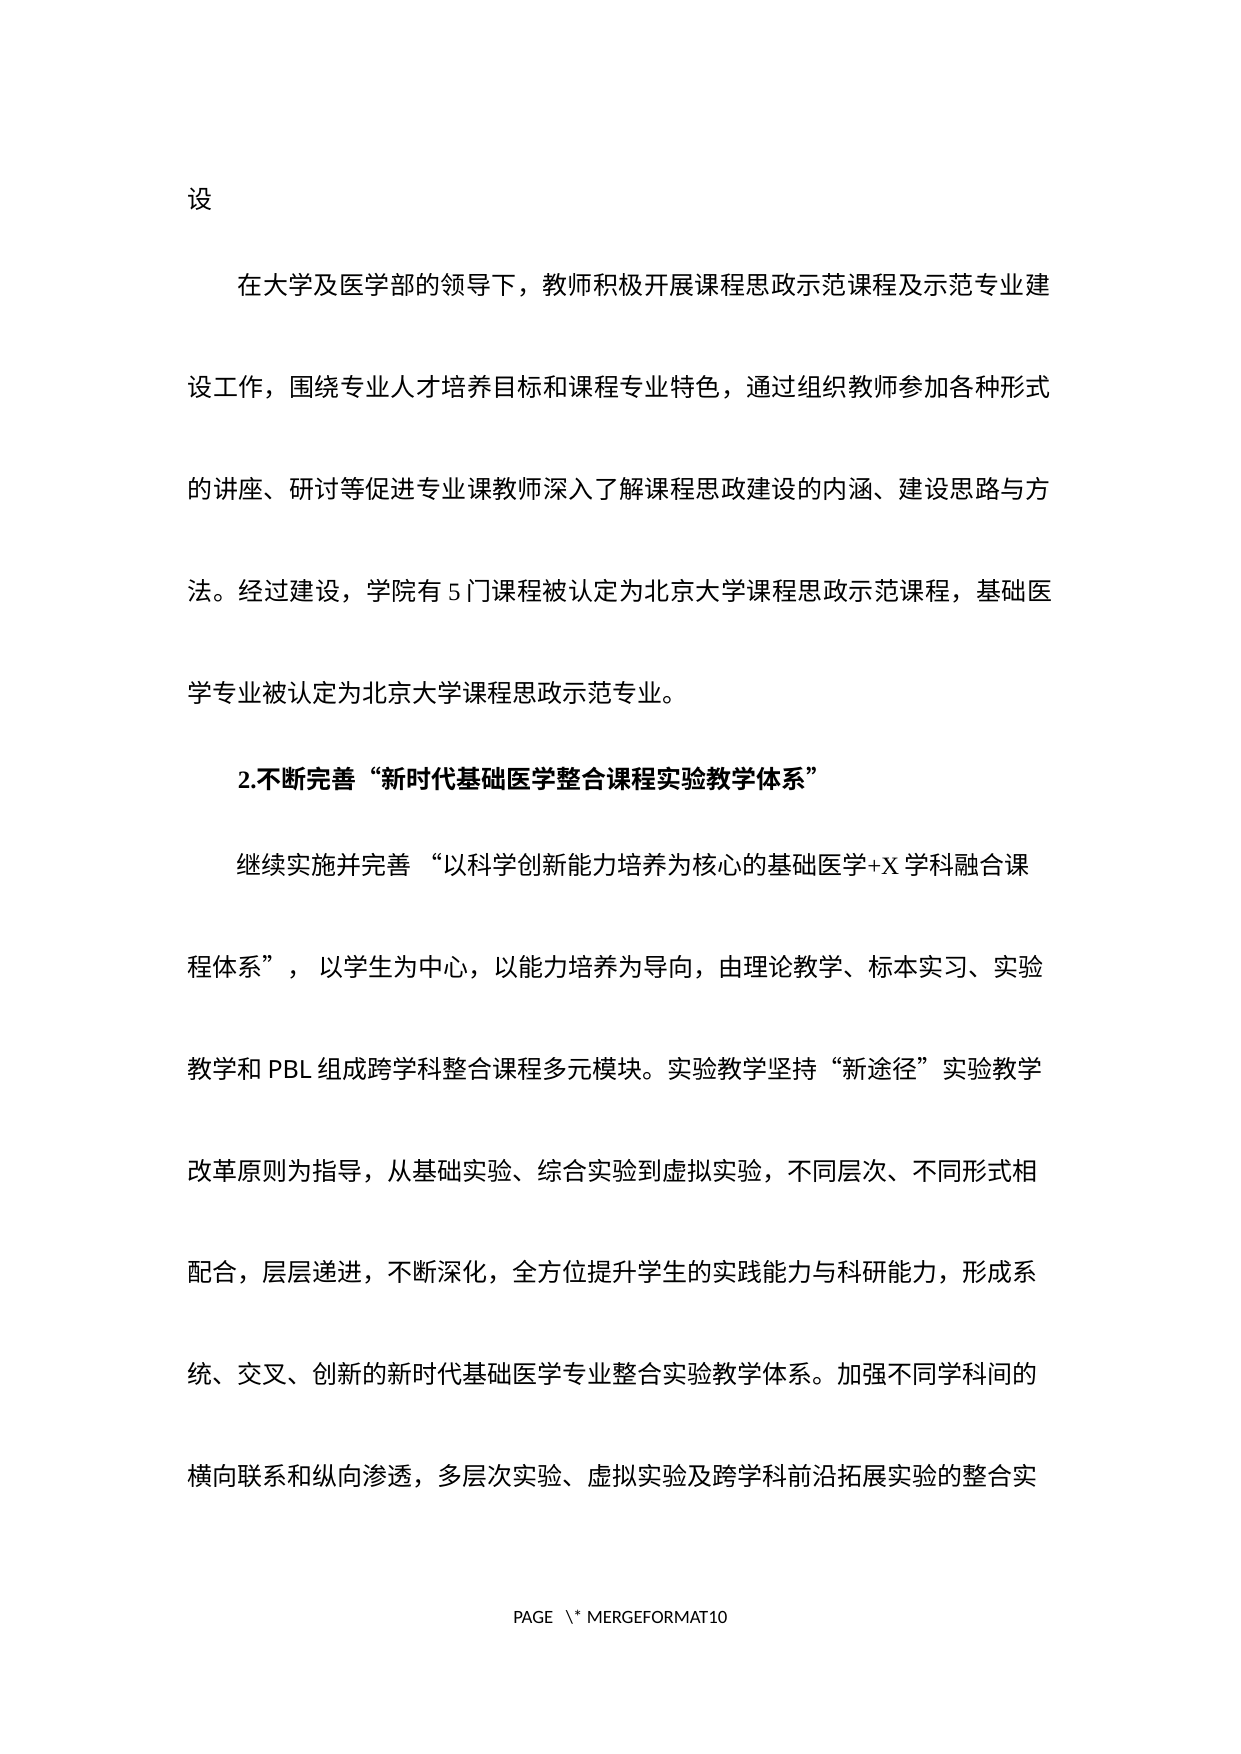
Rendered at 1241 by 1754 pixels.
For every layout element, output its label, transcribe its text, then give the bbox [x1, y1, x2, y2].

text 在大学及医学部的领导下，教师积极开展课程思政示范课程及示范专业建设工作，围绕专业人才培养目标和课程专业特色，通过组织教师参加各种形式的讲座、研讨等促进专业课教师深入了解课程思政建设的内涵、建设思路与方法。经过建设，学院有5门课程被认定为北京大学课程思政示范课程，基础医学专业被认定为北京大学课程思政示范专业。 [187, 250, 1053, 725]
text 2.不断完善“新时代基础医学整合课程实验教学体系” [187, 743, 1053, 811]
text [187, 164, 1053, 232]
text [187, 829, 1053, 1509]
